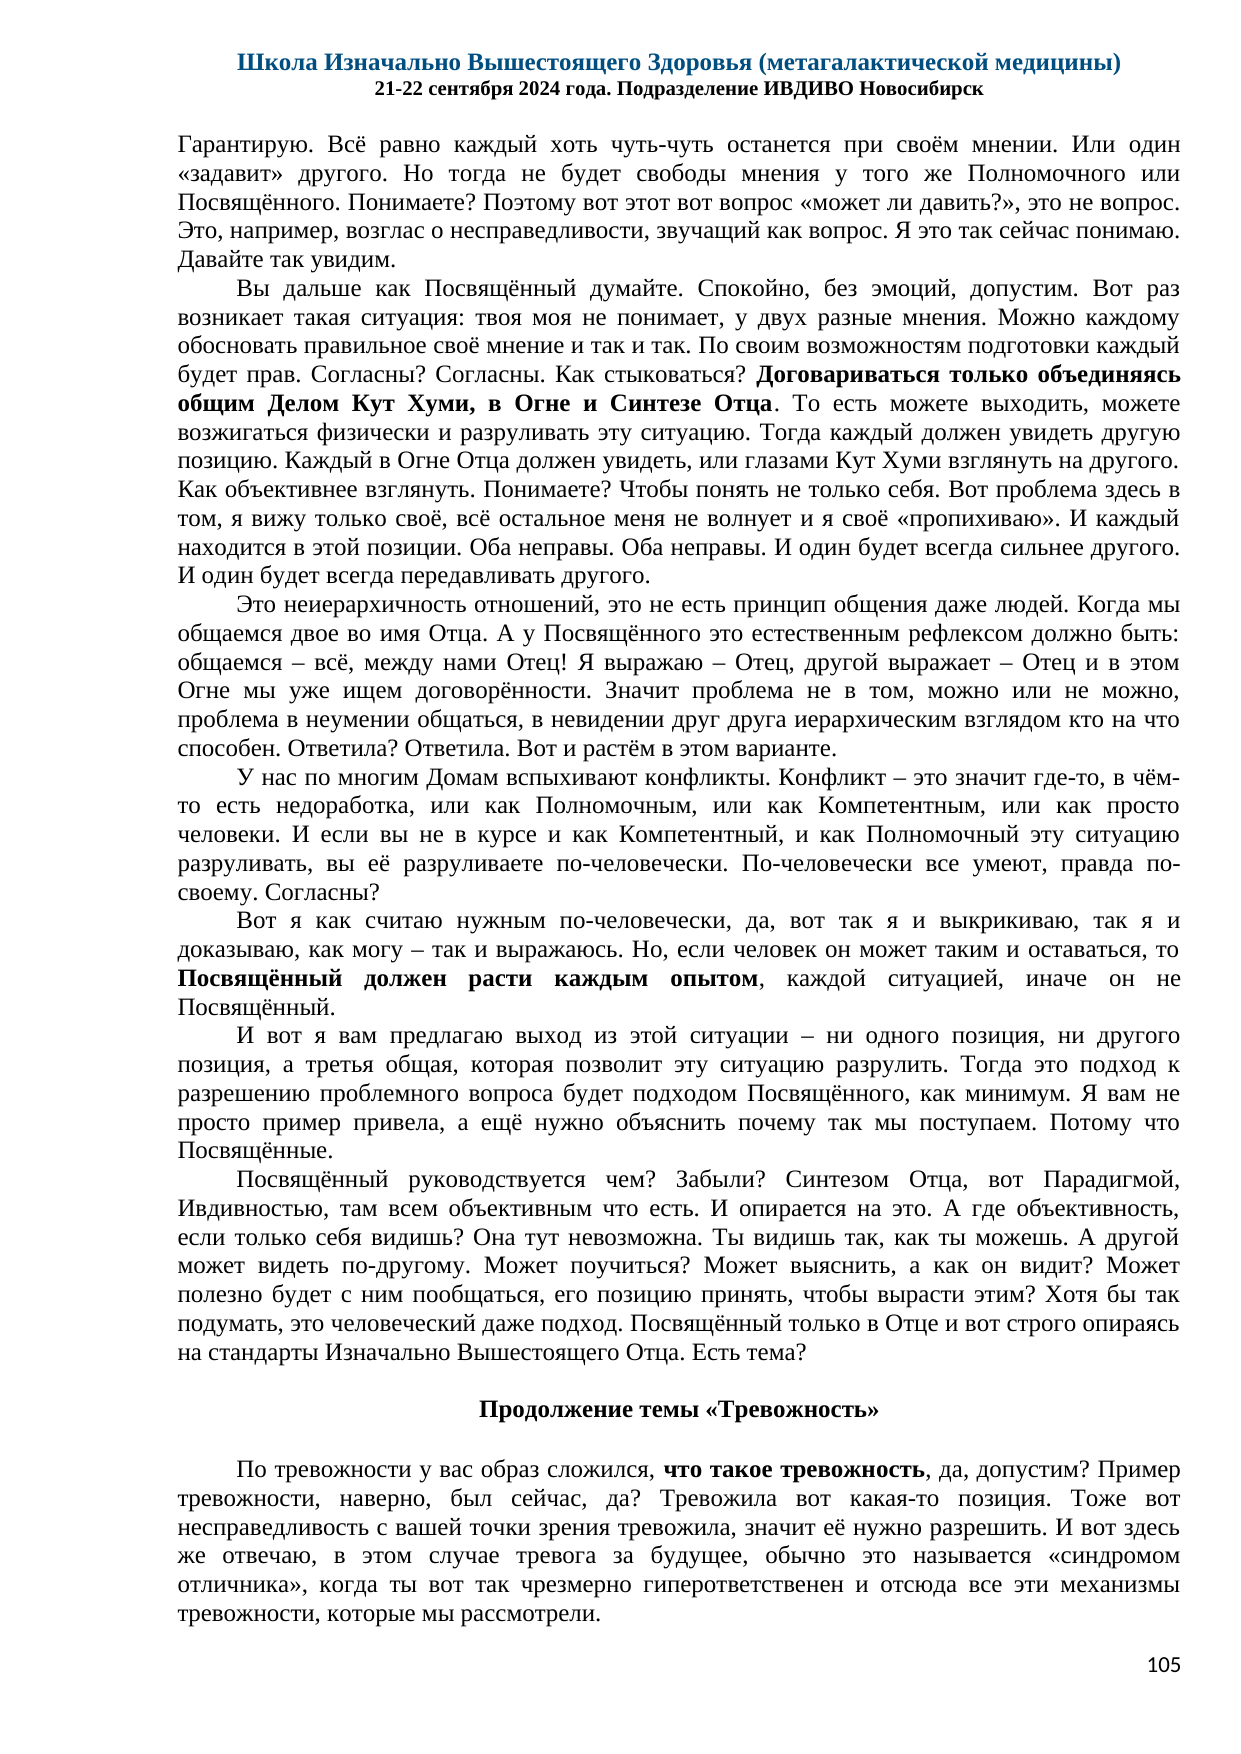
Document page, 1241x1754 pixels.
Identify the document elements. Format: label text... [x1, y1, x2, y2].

subtitle Продолжение темы «Тревожность» [177, 1394, 1181, 1423]
text У нас по многим Домам вспыхивают конфликты. Конфликт – это значит где-то, в чём-то есть недоработка, или как Полномочным, или как Компетентным, или как просто человеки. И если вы не в курсе и как Компетентный, и как Полномочный эту ситуацию разруливать, вы её разруливаете по-человечески. По-человечески все умеют, правда по-своему. Согласны? [177, 762, 1181, 906]
text Посвящённый руководствуется чем? Забыли? Синтезом Отца, вот Парадигмой, Ивдивностью, там всем объективным что есть. И опирается на это. А где объективность, если только себя видишь? Она тут невозможна. Ты видишь так, как ты можешь. А другой может видеть по-другому. Может поучиться? Может выяснить, а как он видит? Может полезно будет с ним пообщаться, его позицию принять, чтобы вырасти этим? Хотя бы так подумать, это человеческий даже подход. Посвящённый только в Отце и вот строго опираясь на стандарты Изначально Вышестоящего Отца. Есть тема? [177, 1164, 1181, 1366]
text И вот я вам предлагаю выход из этой ситуации – ни одного позиция, ни другого позиция, а третья общая, которая позволит эту ситуацию разрулить. Тогда это подход к разрешению проблемного вопроса будет подходом Посвящённого, как минимум. Я вам не просто пример привела, а ещё нужно объяснить почему так мы поступаем. Потому что Посвящённые. [177, 1021, 1181, 1164]
text По тревожности у вас образ сложился, что такое тревожность, да, допустим? Пример тревожности, наверно, был сейчас, да? Тревожила вот какая-то позиция. Тоже вот несправедливость с вашей точки зрения тревожила, значит её нужно разрешить. И вот здесь же отвечаю, в этом случае тревога за будущее, обычно это называется «синдромом отличника», когда ты вот так чрезмерно гиперответственен и отсюда все эти механизмы тревожности, которые мы рассмотрели. [177, 1454, 1181, 1627]
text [177, 129, 1181, 273]
text Вот я как считаю нужным по-человечески, да, вот так я и выкрикиваю, так я и доказываю, как могу – так и выражаюсь. Но, если человек он может таким и оставаться, то Посвящённый должен расти каждым опытом, каждой ситуацией, иначе он не Посвящённый. [177, 906, 1181, 1021]
text Это неиерархичность отношений, это не есть принцип общения даже людей. Когда мы общаемся двое во имя Отца. А у Посвящённого это естественным рефлексом должно быть: общаемся – всё, между нами Отец! Я выражаю – Отец, другой выражает – Отец и в этом Огне мы уже ищем договорённости. Значит проблема не в том, можно или не можно, проблема в неумении общаться, в невидении друг друга иерархическим взглядом кто на что способен. Ответила? Ответила. Вот и растём в этом варианте. [177, 589, 1181, 762]
text Вы дальше как Посвящённый думайте. Спокойно, без эмоций, допустим. Вот раз возникает такая ситуация: твоя моя не понимает, у двух разные мнения. Можно каждому обосновать правильное своё мнение и так и так. По своим возможностям подготовки каждый будет прав. Согласны? Согласны. Как стыковаться? Договариваться только объединяясь общим Делом Кут Хуми, в Огне и Синтезе Отца. То есть можете выходить, можете возжигаться физически и разруливать эту ситуацию. Тогда каждый должен увидеть другую позицию. Каждый в Огне Отца должен увидеть, или глазами Кут Хуми взглянуть на другого. Как объективнее взглянуть. Понимаете? Чтобы понять не только себя. Вот проблема здесь в том, я вижу только своё, всё остальное меня не волнует и я своё «пропихиваю». И каждый находится в этой позиции. Оба неправы. Оба неправы. И один будет всегда сильнее другого. И один будет всегда передавливать другого. [177, 273, 1181, 589]
